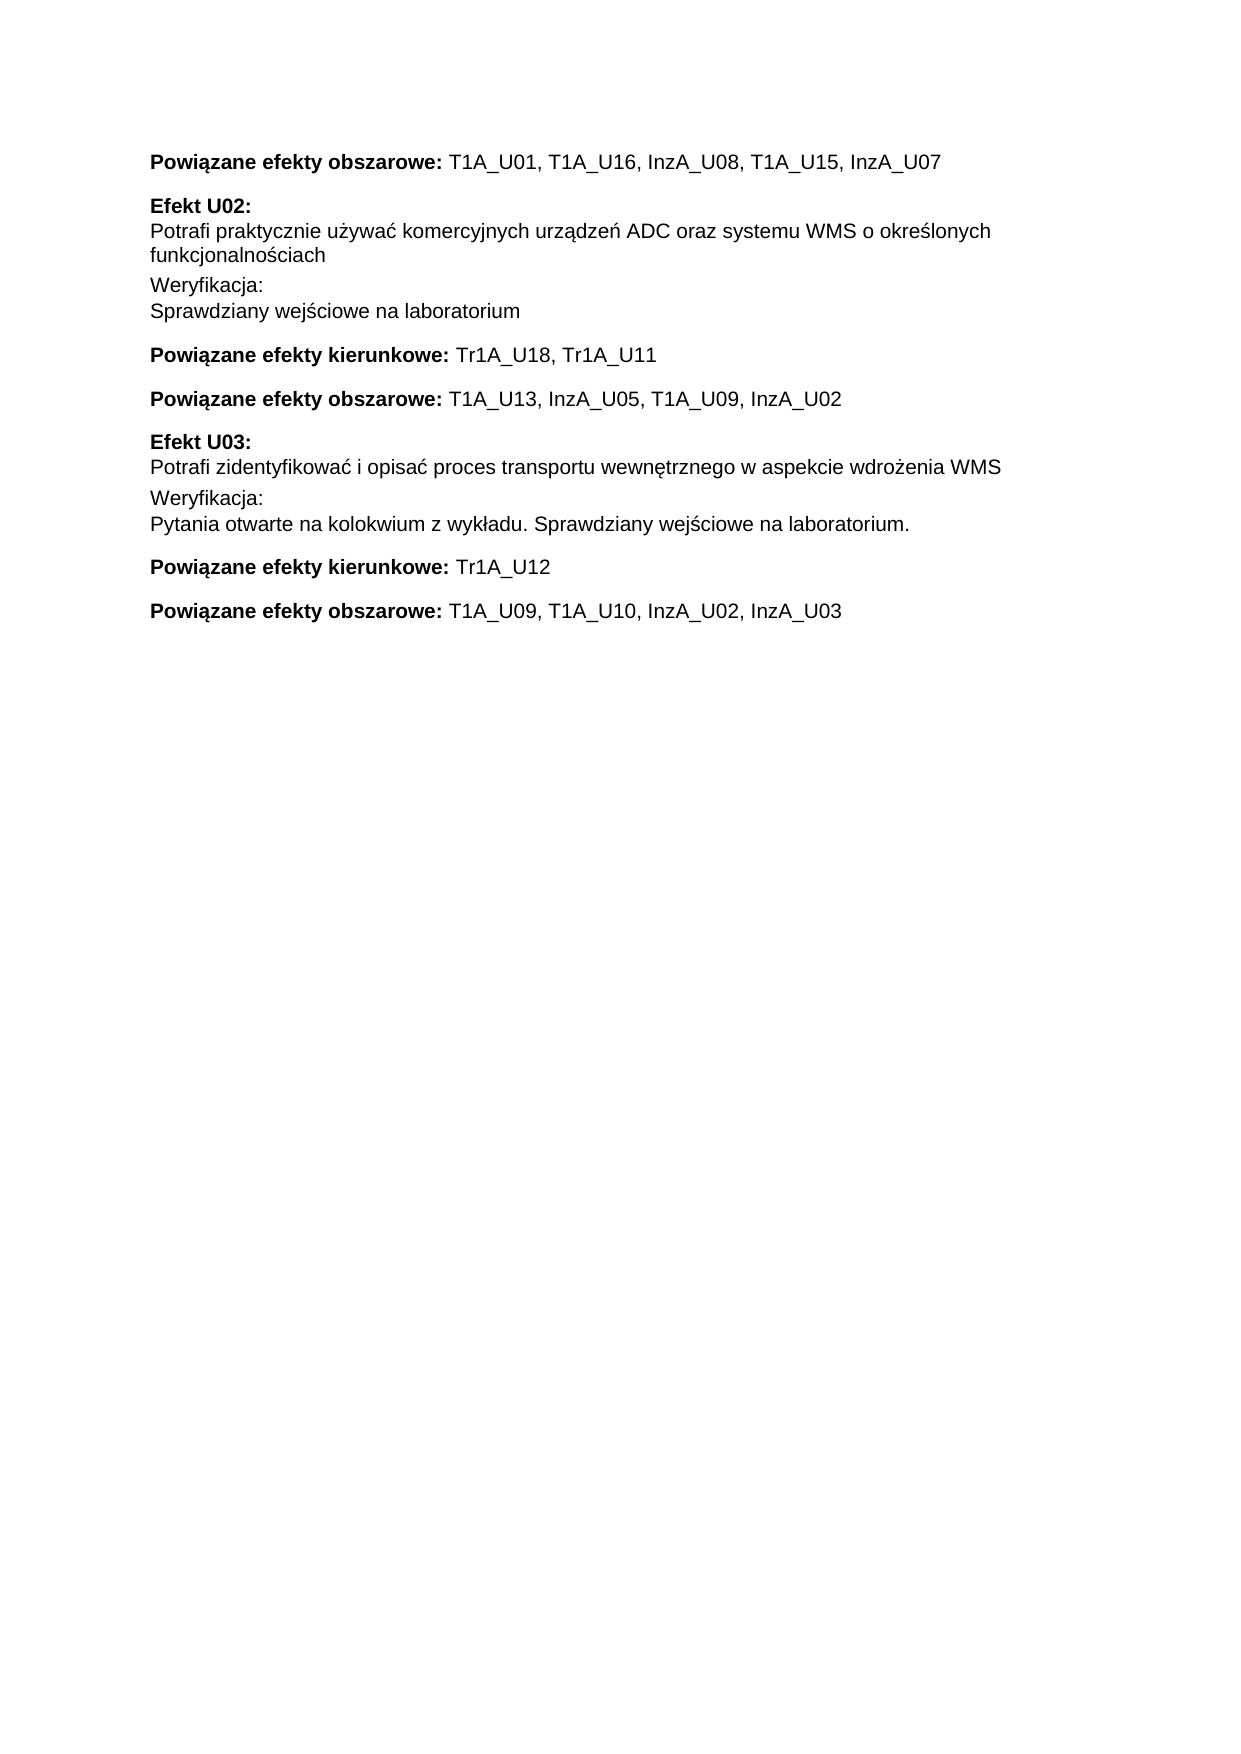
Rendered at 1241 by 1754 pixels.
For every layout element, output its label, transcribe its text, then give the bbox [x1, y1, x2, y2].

text Weryfikacja: [150, 273, 1090, 297]
text Pytania otwarte na kolokwium z wykładu. Sprawdziany wejściowe na laboratorium. [150, 511, 1090, 535]
text Efekt U02: [150, 194, 1090, 218]
text Powiązane efekty kierunkowe: Tr1A_U12 [150, 555, 1090, 579]
text Powiązane efekty obszarowe: T1A_U13, InzA_U05, T1A_U09, InzA_U02 [150, 386, 1090, 410]
text Potrafi praktycznie używać komercyjnych urządzeń ADC oraz systemu WMS o określonych funkcjonalnościach [150, 219, 1090, 267]
text Potrafi zidentyfikować i opisać proces transportu wewnętrznego w aspekcie wdrożenia WMS [150, 455, 1090, 479]
text Weryfikacja: [150, 485, 1090, 509]
text Sprawdziany wejściowe na laboratorium [150, 299, 1090, 323]
text Powiązane efekty obszarowe: T1A_U09, T1A_U10, InzA_U02, InzA_U03 [150, 599, 1090, 623]
text Powiązane efekty kierunkowe: Tr1A_U18, Tr1A_U11 [150, 343, 1090, 367]
text Efekt U03: [150, 430, 1090, 454]
text Powiązane efekty obszarowe: T1A_U01, T1A_U16, InzA_U08, T1A_U15, InzA_U07 [150, 150, 1090, 174]
